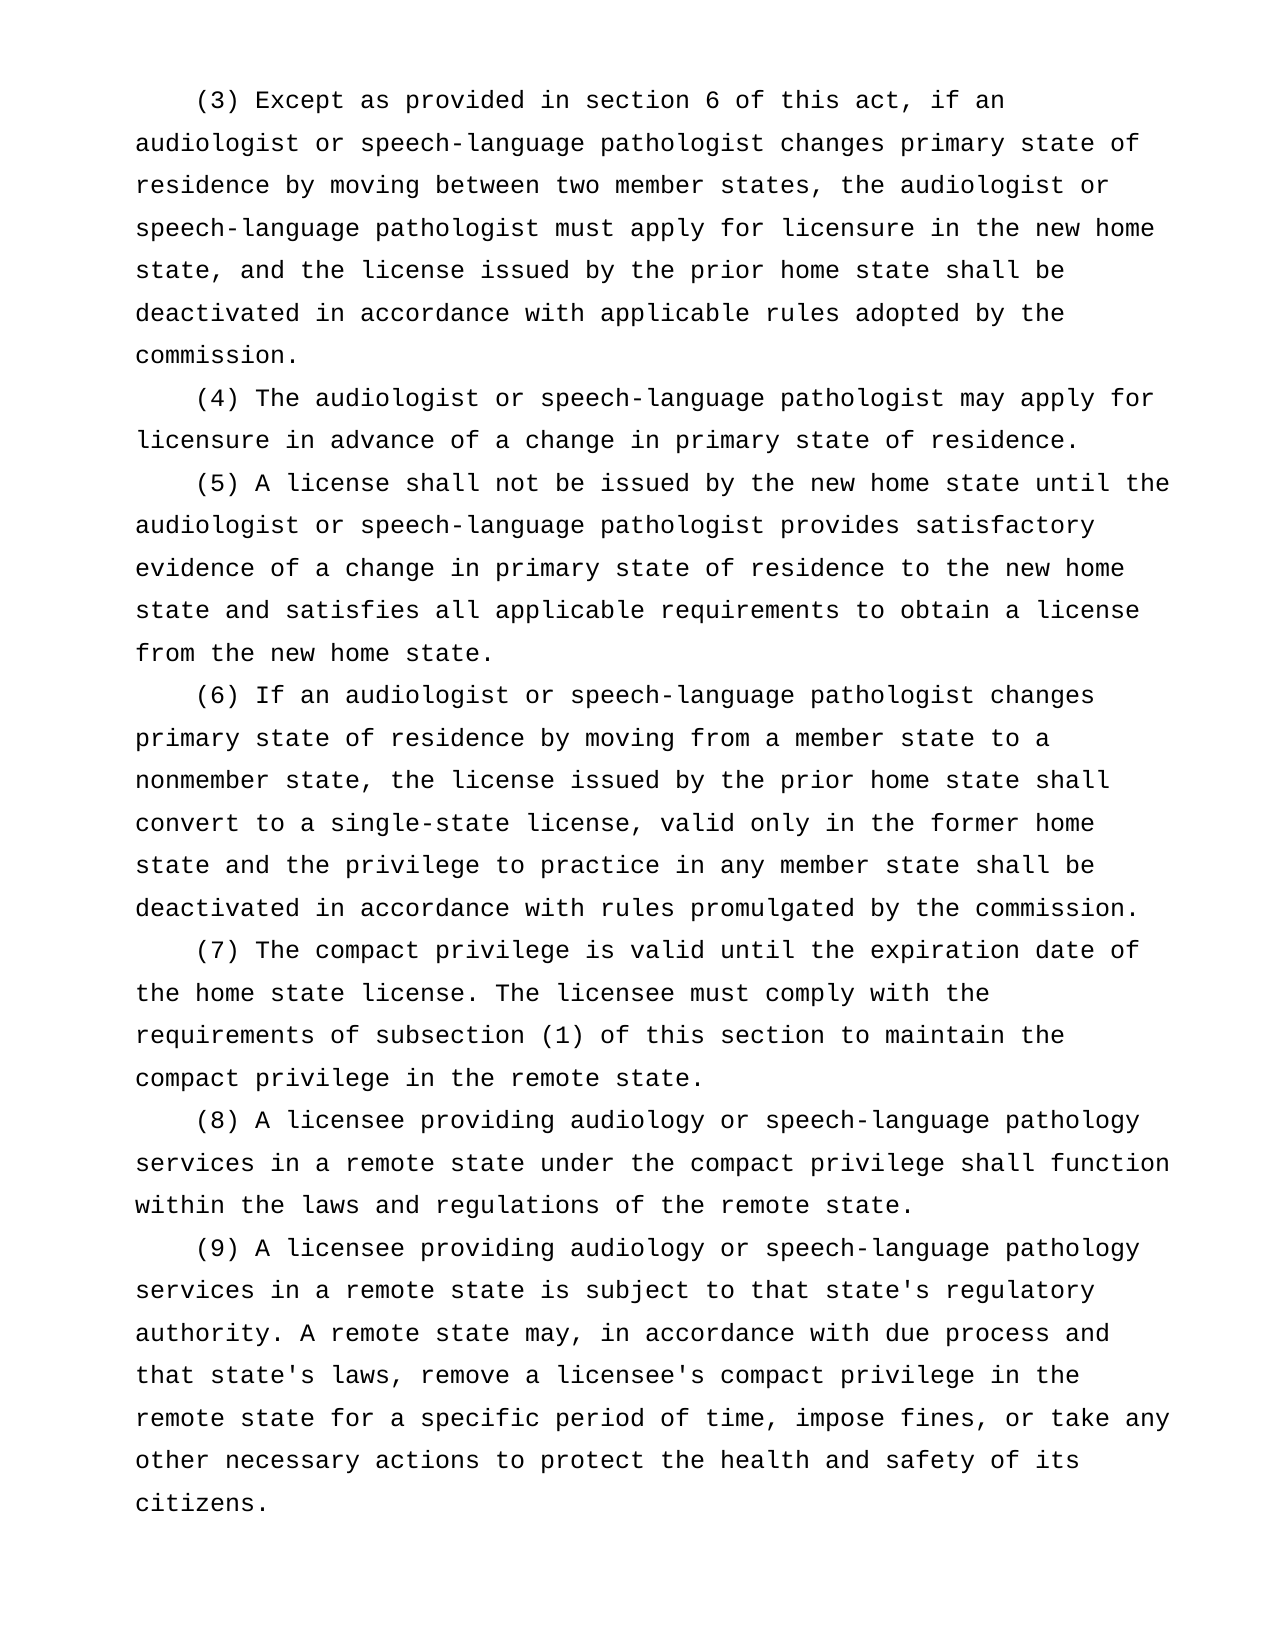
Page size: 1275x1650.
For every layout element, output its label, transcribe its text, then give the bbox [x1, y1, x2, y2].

text (3) Except as provided in section 6 of this act, if an audiologist or speech-language pathologist changes primary state of residence by moving between two member states, the audiologist or speech-language pathologist must apply for licensure in the new home state, and the license issued by the prior home state shall be deactivated in accordance with applicable rules adopted by the commission. [135, 75, 1170, 372]
text (5) A license shall not be issued by the new home state until the audiologist or speech-language pathologist provides satisfactory evidence of a change in primary state of residence to the new home state and satisfies all applicable requirements to obtain a license from the new home state. [135, 457, 1170, 670]
text (4) The audiologist or speech-language pathologist may apply for licensure in advance of a change in primary state of residence. [135, 372, 1170, 457]
text (7) The compact privilege is valid until the expiration date of the home state license. The licensee must comply with the requirements of subsection (1) of this section to maintain the compact privilege in the remote state. [135, 925, 1170, 1095]
text (6) If an audiologist or speech-language pathologist changes primary state of residence by moving from a member state to a nonmember state, the license issued by the prior home state shall convert to a single-state license, valid only in the former home state and the privilege to practice in any member state shall be deactivated in accordance with rules promulgated by the commission. [135, 670, 1170, 925]
text (8) A licensee providing audiology or speech-language pathology services in a remote state under the compact privilege shall function within the laws and regulations of the remote state. [135, 1095, 1170, 1222]
text (9) A licensee providing audiology or speech-language pathology services in a remote state is subject to that state's regulatory authority. A remote state may, in accordance with due process and that state's laws, remove a licensee's compact privilege in the remote state for a specific period of time, impose fines, or take any other necessary actions to protect the health and safety of its citizens. [135, 1222, 1170, 1520]
